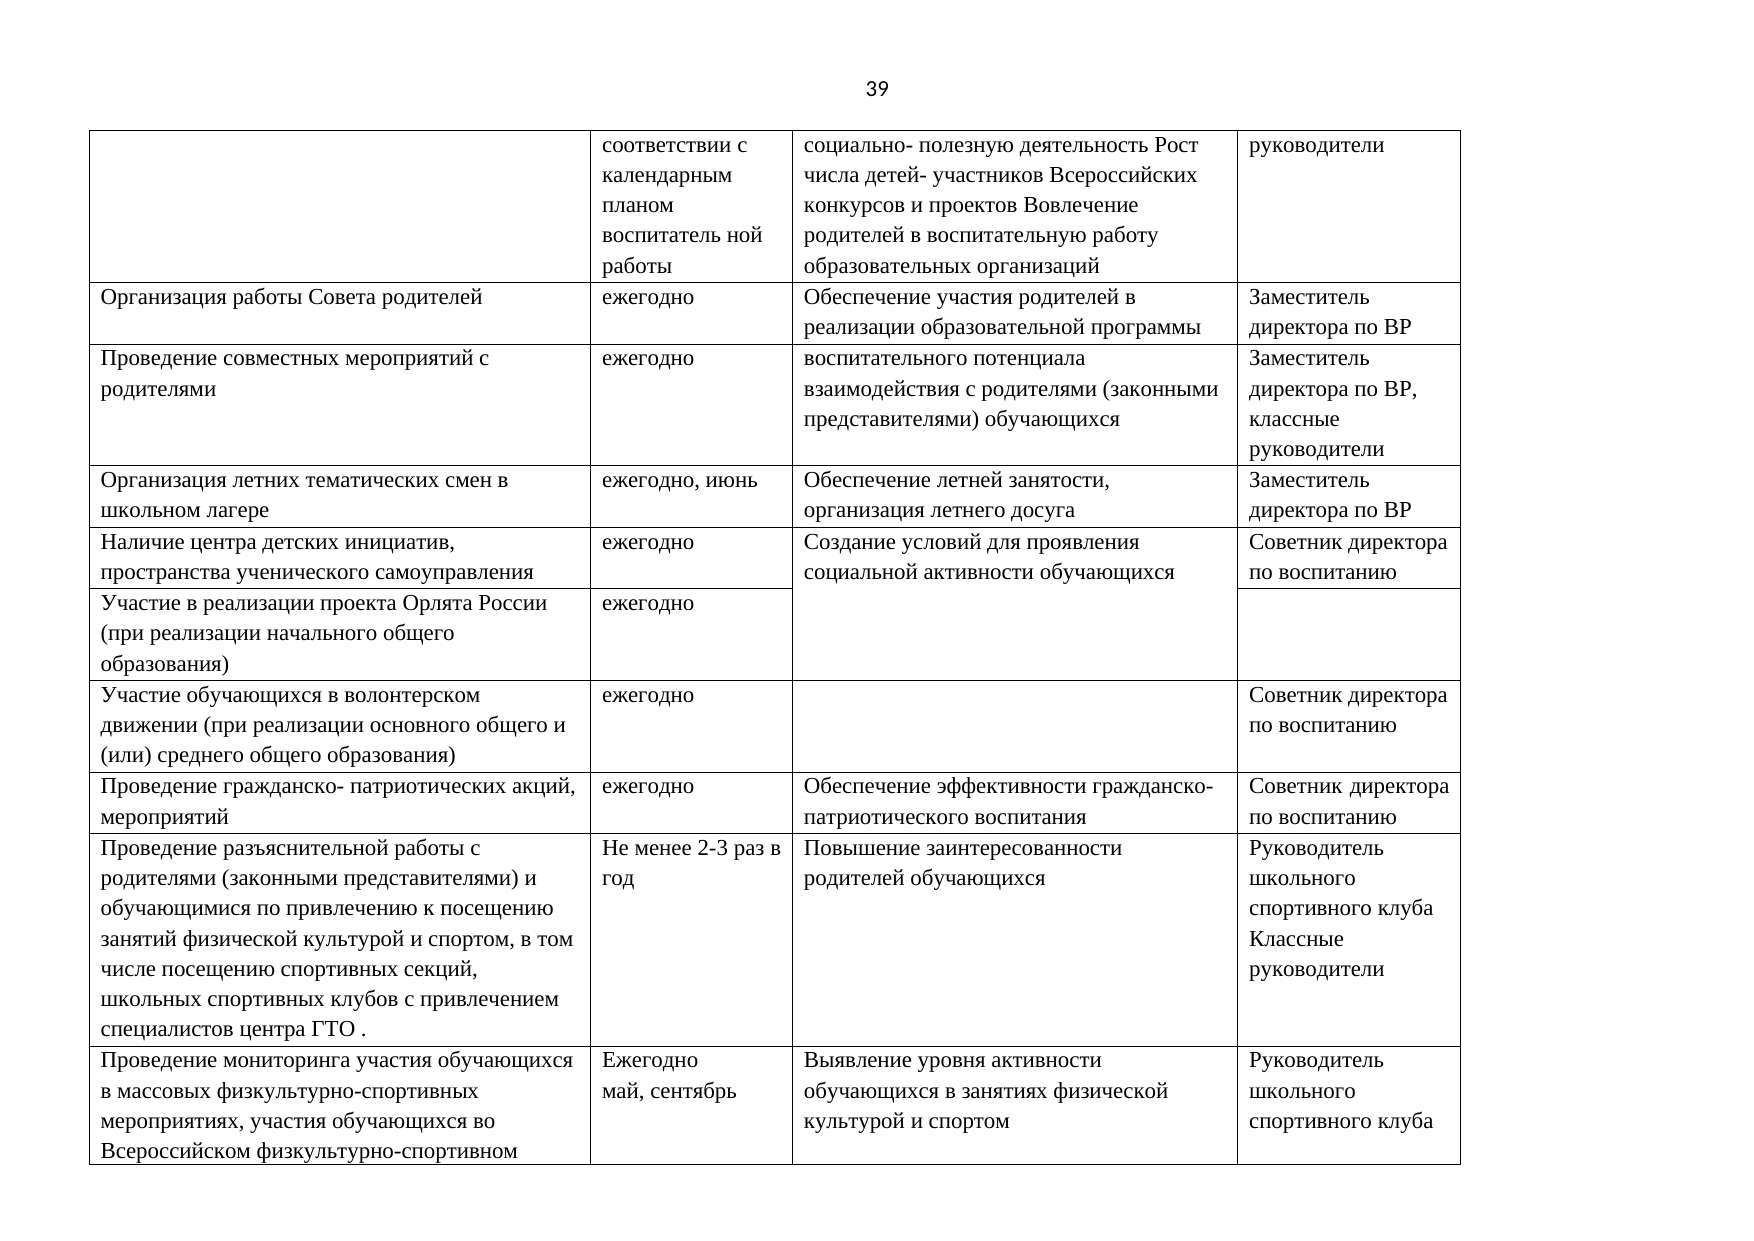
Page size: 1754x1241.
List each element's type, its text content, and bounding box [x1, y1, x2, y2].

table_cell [793, 131, 1237, 282]
table_cell Организация летних тематических смен в школьном лагере [90, 466, 590, 527]
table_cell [591, 1047, 792, 1163]
table_cell Советник директора по воспитанию [1238, 528, 1460, 588]
table_cell [793, 681, 1237, 772]
table_cell воспитательного потенциала взаимодействия с родителями (законными представителями) обучающихся [793, 345, 1237, 465]
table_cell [1238, 1047, 1460, 1163]
table_cell Заместитель директора по ВР [1238, 466, 1460, 527]
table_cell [90, 1047, 590, 1163]
table_cell Наличие центра детских инициатив, пространства ученического самоуправления [90, 528, 590, 588]
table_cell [591, 131, 792, 282]
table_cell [1238, 131, 1460, 282]
table_cell Проведение разъяснительной работы с родителями (законными представителями) и обучающимися по привлечению к посещению занятий физической культурой и спортом, в том числе посещению спортивных секций, школьных спортивных клубов с привлечением специалистов центра ГТО . [90, 834, 590, 1046]
table_cell Повышение заинтересованности родителей обучающихся [793, 834, 1237, 1046]
table_cell Проведение гражданско- патриотических акций, мероприятий [90, 773, 590, 833]
table_cell Советник директора по воспитанию [1238, 681, 1460, 772]
table_cell Обеспечение участия родителей в реализации образовательной программы [793, 283, 1237, 343]
table_cell Руководитель школьного спортивного клуба Классные руководители [1238, 834, 1460, 1046]
table_cell ежегодно [591, 528, 792, 588]
table_cell Проведение совместных мероприятий с родителями [90, 345, 590, 465]
table_cell ежегодно [591, 283, 792, 343]
table_cell ежегодно [591, 681, 792, 772]
table_cell Заместитель директора по ВР [1238, 283, 1460, 343]
table_cell Заместитель директора по ВР, классные руководители [1238, 345, 1460, 465]
table_cell Советник директора по воспитанию [1238, 773, 1460, 833]
table_cell Не менее 2-3 раз в год [591, 834, 792, 1046]
table_cell ежегодно [591, 345, 792, 465]
table_cell ежегодно [591, 773, 792, 833]
table_cell Обеспечение летней занятости, организация летнего досуга [793, 466, 1237, 527]
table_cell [793, 1047, 1237, 1163]
table_cell ежегодно [591, 589, 792, 680]
table_cell [1238, 589, 1460, 680]
table_cell ежегодно, июнь [591, 466, 792, 527]
table_cell Участие обучающихся в волонтерском движении (при реализации основного общего и (или) среднего общего образования) [90, 681, 590, 772]
table_cell Участие в реализации проекта Орлята России (при реализации начального общего образования) [90, 589, 590, 680]
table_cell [90, 131, 590, 282]
table_cell Обеспечение эффективности гражданско- патриотического воспитания [793, 773, 1237, 833]
table_cell Организация работы Совета родителей [90, 283, 590, 343]
table_cell Создание условий для проявления социальной активности обучающихся [793, 528, 1237, 680]
